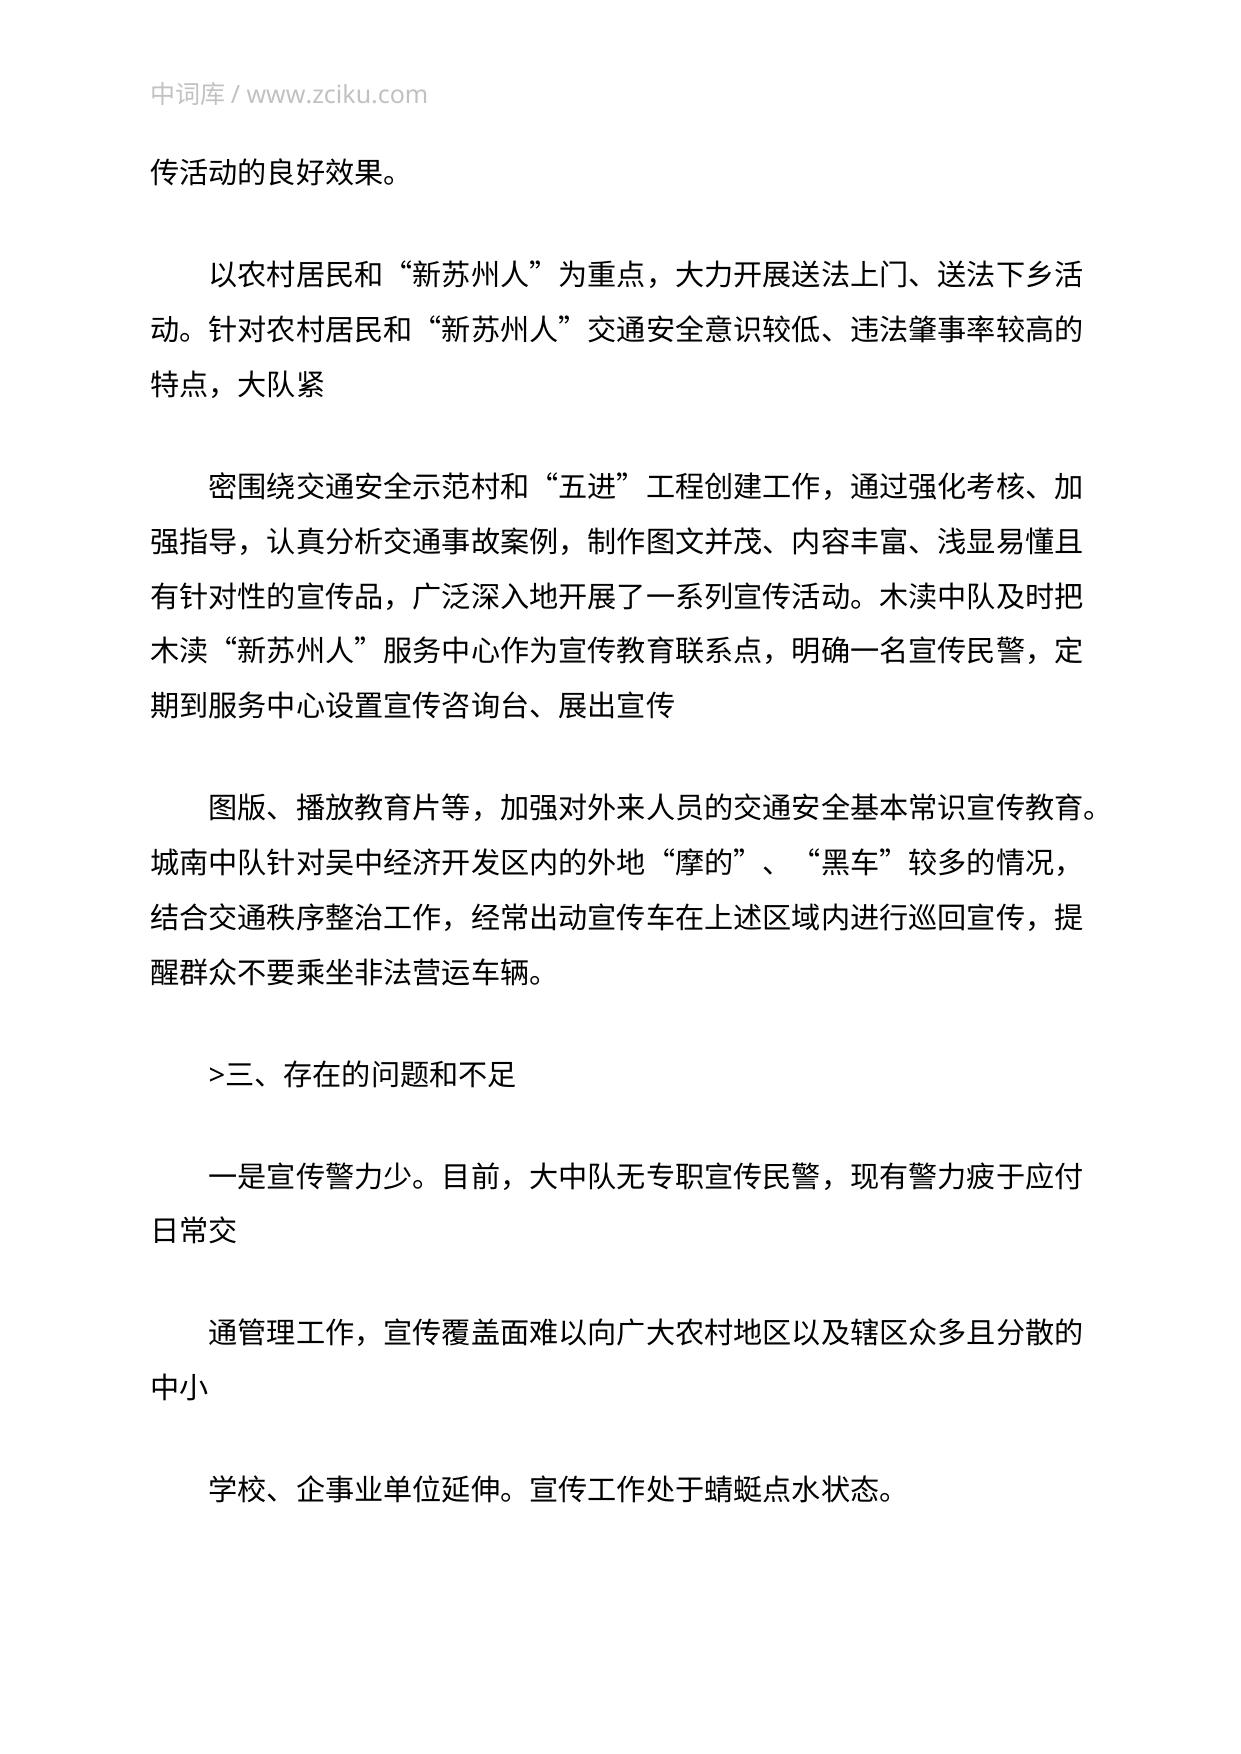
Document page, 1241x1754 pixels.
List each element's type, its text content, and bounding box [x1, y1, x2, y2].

text 学校、企事业单位延伸。宣传工作处于蜻蜓点水状态。 [150, 1466, 1090, 1509]
text 以农村居民和“新苏州人”为重点，大力开展送法上门、送法下乡活动。针对农村居民和“新苏州人”交通安全意识较低、违法肇事率较高的特点，大队紧 [150, 252, 1090, 404]
text 一是宣传警力少。目前，大中队无专职宣传民警，现有警力疲于应付日常交 [150, 1153, 1090, 1250]
text >三、存在的问题和不足 [150, 1051, 1090, 1093]
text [150, 150, 1090, 192]
text 图版、播放教育片等，加强对外来人员的交通安全基本常识宣传教育。城南中队针对吴中经济开发区内的外地“摩的”、“黑车”较多的情况，结合交通秩序整治工作，经常出动宣传车在上述区域内进行巡回宣传，提醒群众不要乘坐非法营运车辆。 [150, 785, 1090, 992]
text 通管理工作，宣传覆盖面难以向广大农村地区以及辖区众多且分散的中小 [150, 1310, 1090, 1407]
text 密围绕交通安全示范村和“五进”工程创建工作，通过强化考核、加强指导，认真分析交通事故案例，制作图文并茂、内容丰富、浅显易懂且有针对性的宣传品，广泛深入地开展了一系列宣传活动。木渎中队及时把木渎“新苏州人”服务中心作为宣传教育联系点，明确一名宣传民警，定期到服务中心设置宣传咨询台、展出宣传 [150, 463, 1090, 725]
